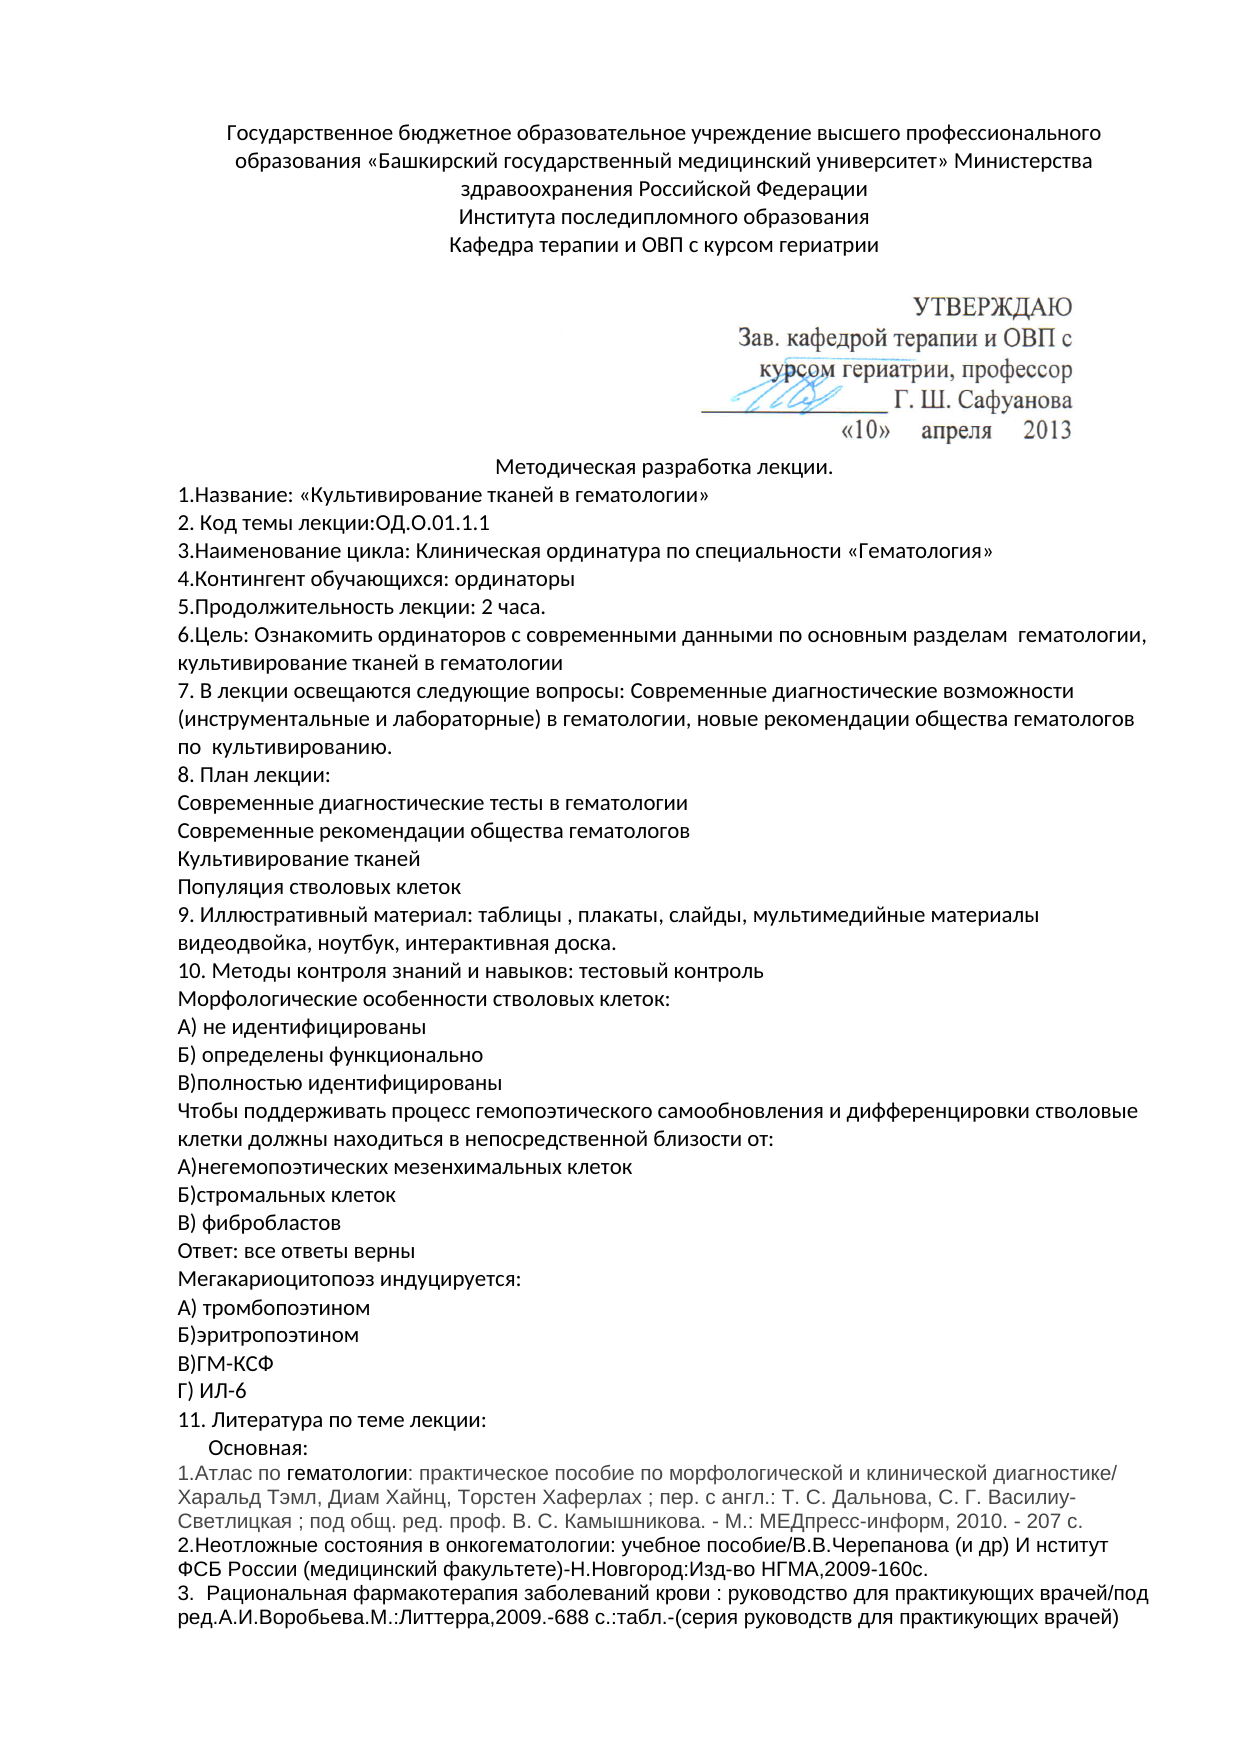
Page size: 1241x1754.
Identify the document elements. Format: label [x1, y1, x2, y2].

picture [559, 258, 1152, 452]
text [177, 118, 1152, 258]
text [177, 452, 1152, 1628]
